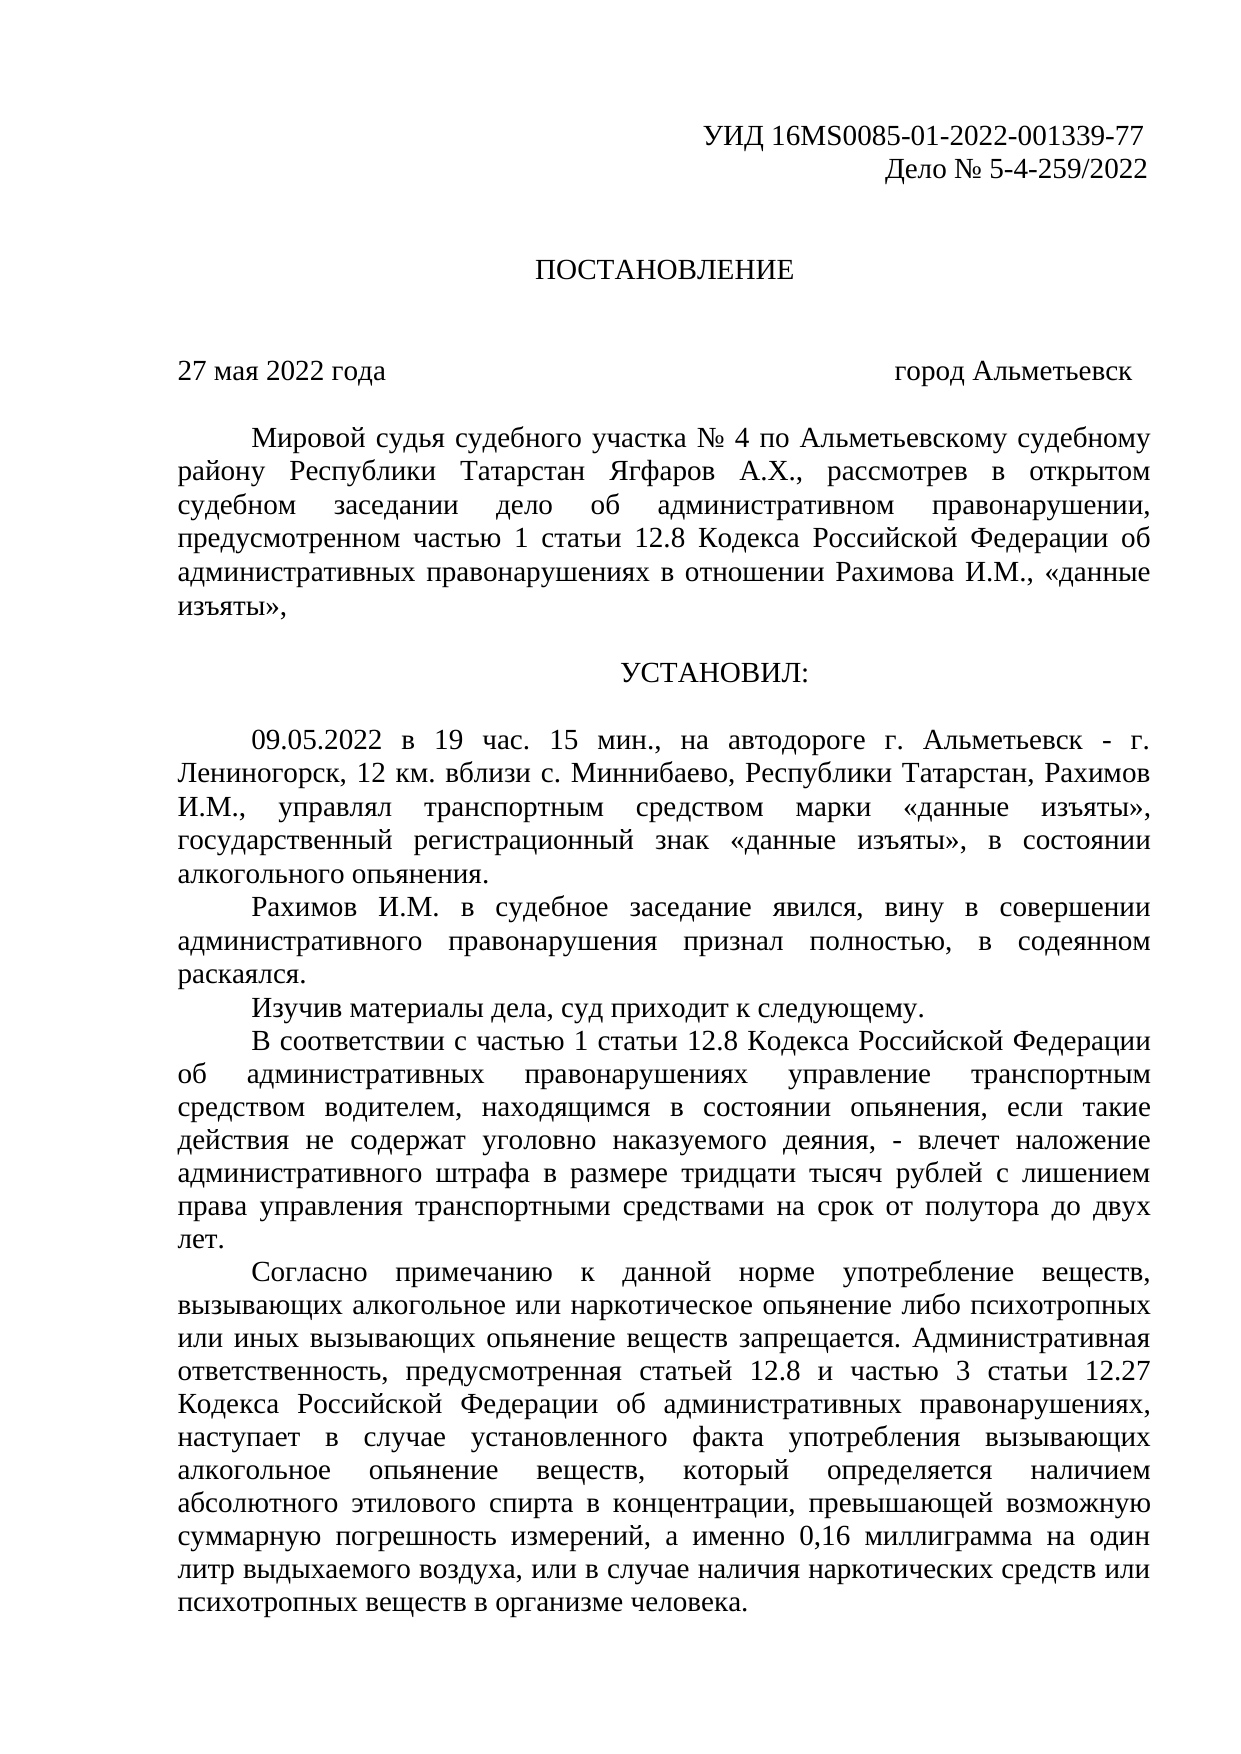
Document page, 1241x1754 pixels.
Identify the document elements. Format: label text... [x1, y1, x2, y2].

text В соответствии с частью 1 статьи 12.8 Кодекса Российской Федерации об административных правонарушениях управление транспортным средством водителем, находящимся в состоянии опьянения, если такие действия не содержат уголовно наказуемого деяния, - влечет наложение административного штрафа в размере тридцати тысяч рублей с лишением права управления транспортными средствами на срок от полутора до двух лет. [177, 1024, 1152, 1255]
text УСТАНОВИЛ: [546, 655, 1152, 688]
text Мировой судья судебного участка № 4 по Альметьевскому судебному району Республики Татарстан Ягфаров А.Х., рассмотрев в открытом судебном заседании дело об административном правонарушении, предусмотренном частью 1 статьи 12.8 Кодекса Российской Федерации об административных правонарушениях в отношении Рахимова И.М., «данные изъяты», [177, 420, 1152, 621]
text УИД 16MS0085-01-2022-001339-77 [177, 118, 1152, 152]
text 27 мая 2022 года город Альметьевск [177, 353, 1152, 386]
text Согласно примечанию к данной норме употребление веществ, вызывающих алкогольное или наркотическое опьянение либо психотропных или иных вызывающих опьянение веществ запрещается. Административная ответственность, предусмотренная статьей 12.8 и частью 3 статьи 12.27 Кодекса Российской Федерации об административных правонарушениях, наступает в случае установленного факта употребления вызывающих алкогольное опьянение веществ, который определяется наличием абсолютного этилового спирта в концентрации, превышающей возможную суммарную погрешность измерений, а именно 0,16 миллиграмма на один литр выдыхаемого воздуха, или в случае наличия наркотических средств или психотропных веществ в организме человека. [177, 1255, 1152, 1618]
text Изучив материалы дела, суд приходит к следующему. [177, 990, 1152, 1024]
text Рахимов И.М. в судебное заседание явился, вину в совершении административного правонарушения признал полностью, в содеянном раскаялся. [177, 889, 1152, 990]
text Дело № 5-4-259/2022 [783, 152, 1152, 185]
text 09.05.2022 в 19 час. 15 мин., на автодороге г. Альметьевск - г. Лениногорск, 12 км. вблизи с. Миннибаево, Республики Татарстан, Рахимов И.М., управлял транспортным средством марки «данные изъяты», государственный регистрационный знак «данные изъяты», в состоянии алкогольного опьянения. [177, 722, 1152, 889]
text ПОСТАНОВЛЕНИЕ [177, 252, 1152, 286]
